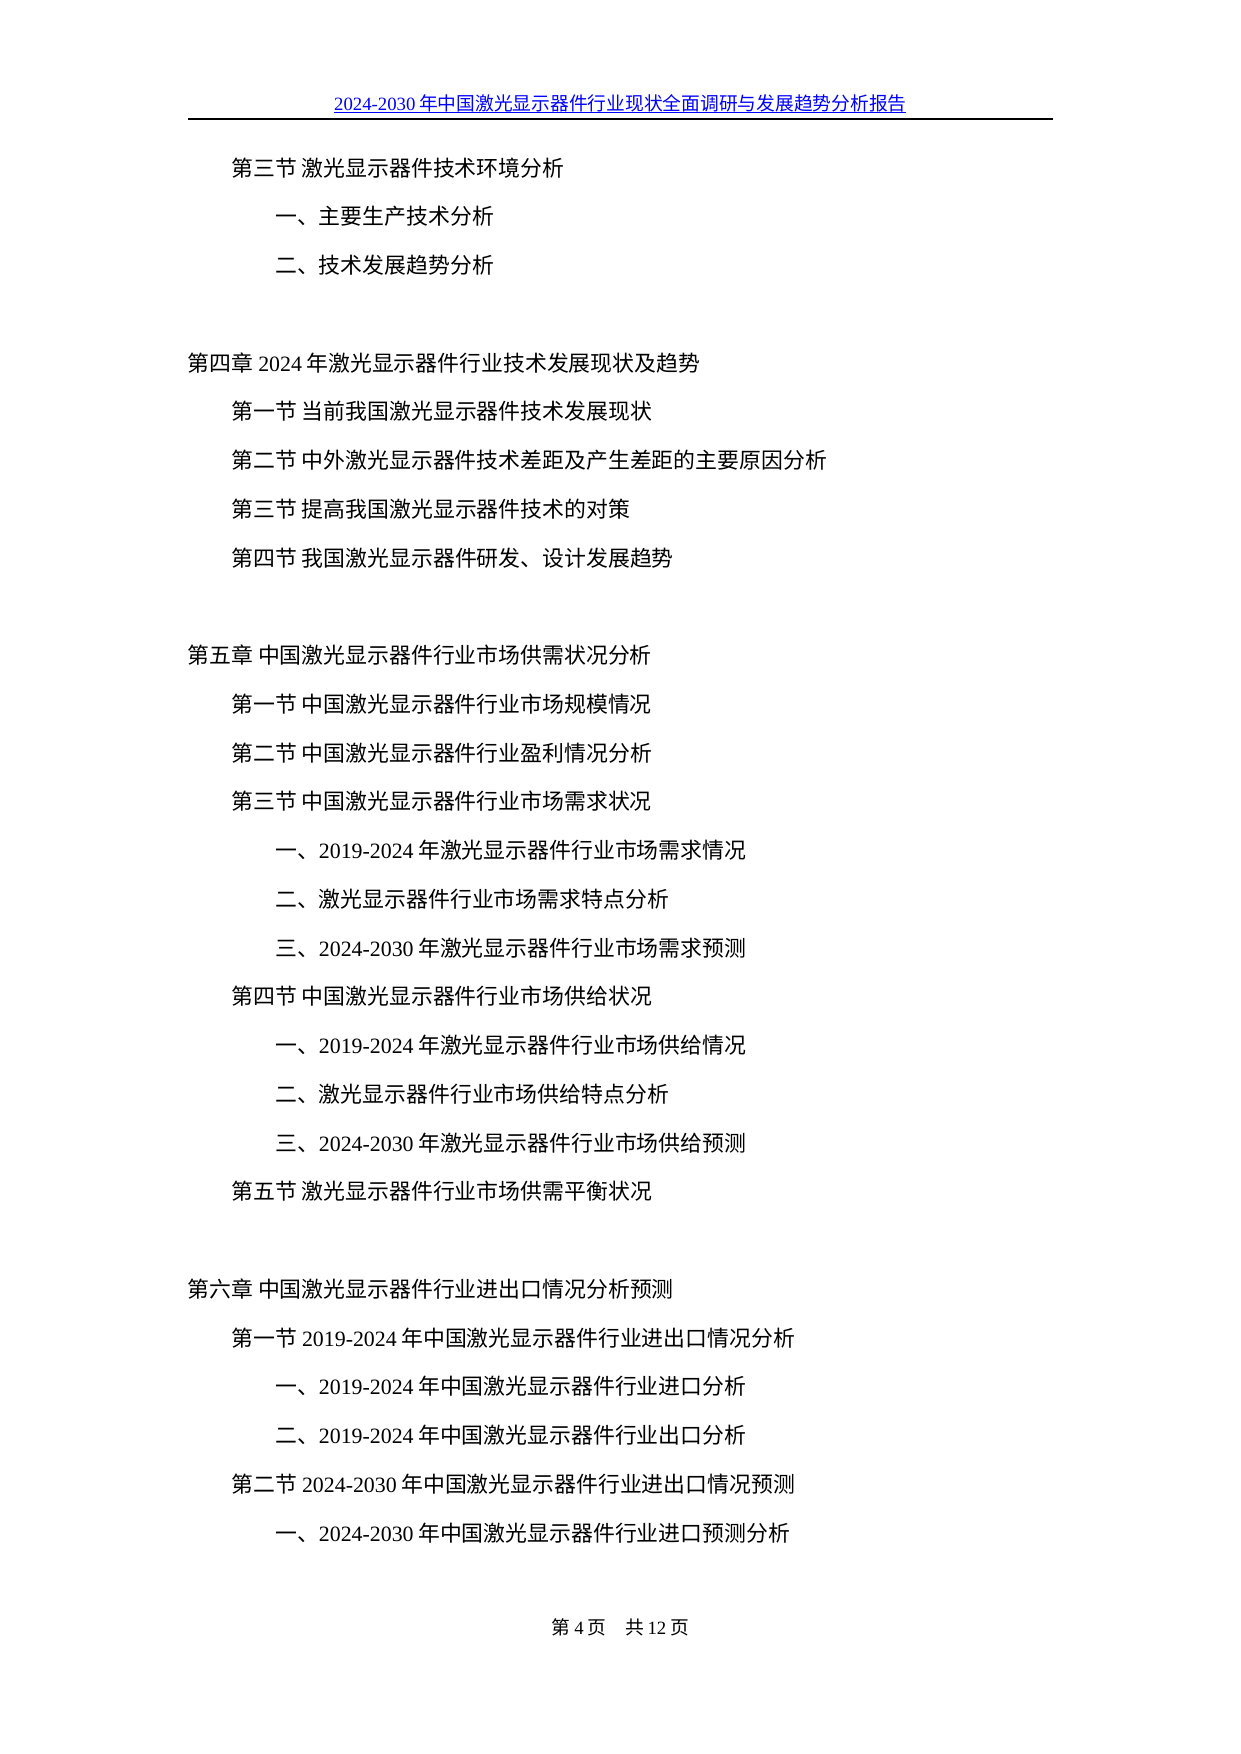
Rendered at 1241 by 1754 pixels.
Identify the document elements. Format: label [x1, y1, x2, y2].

text [187, 150, 1053, 1548]
